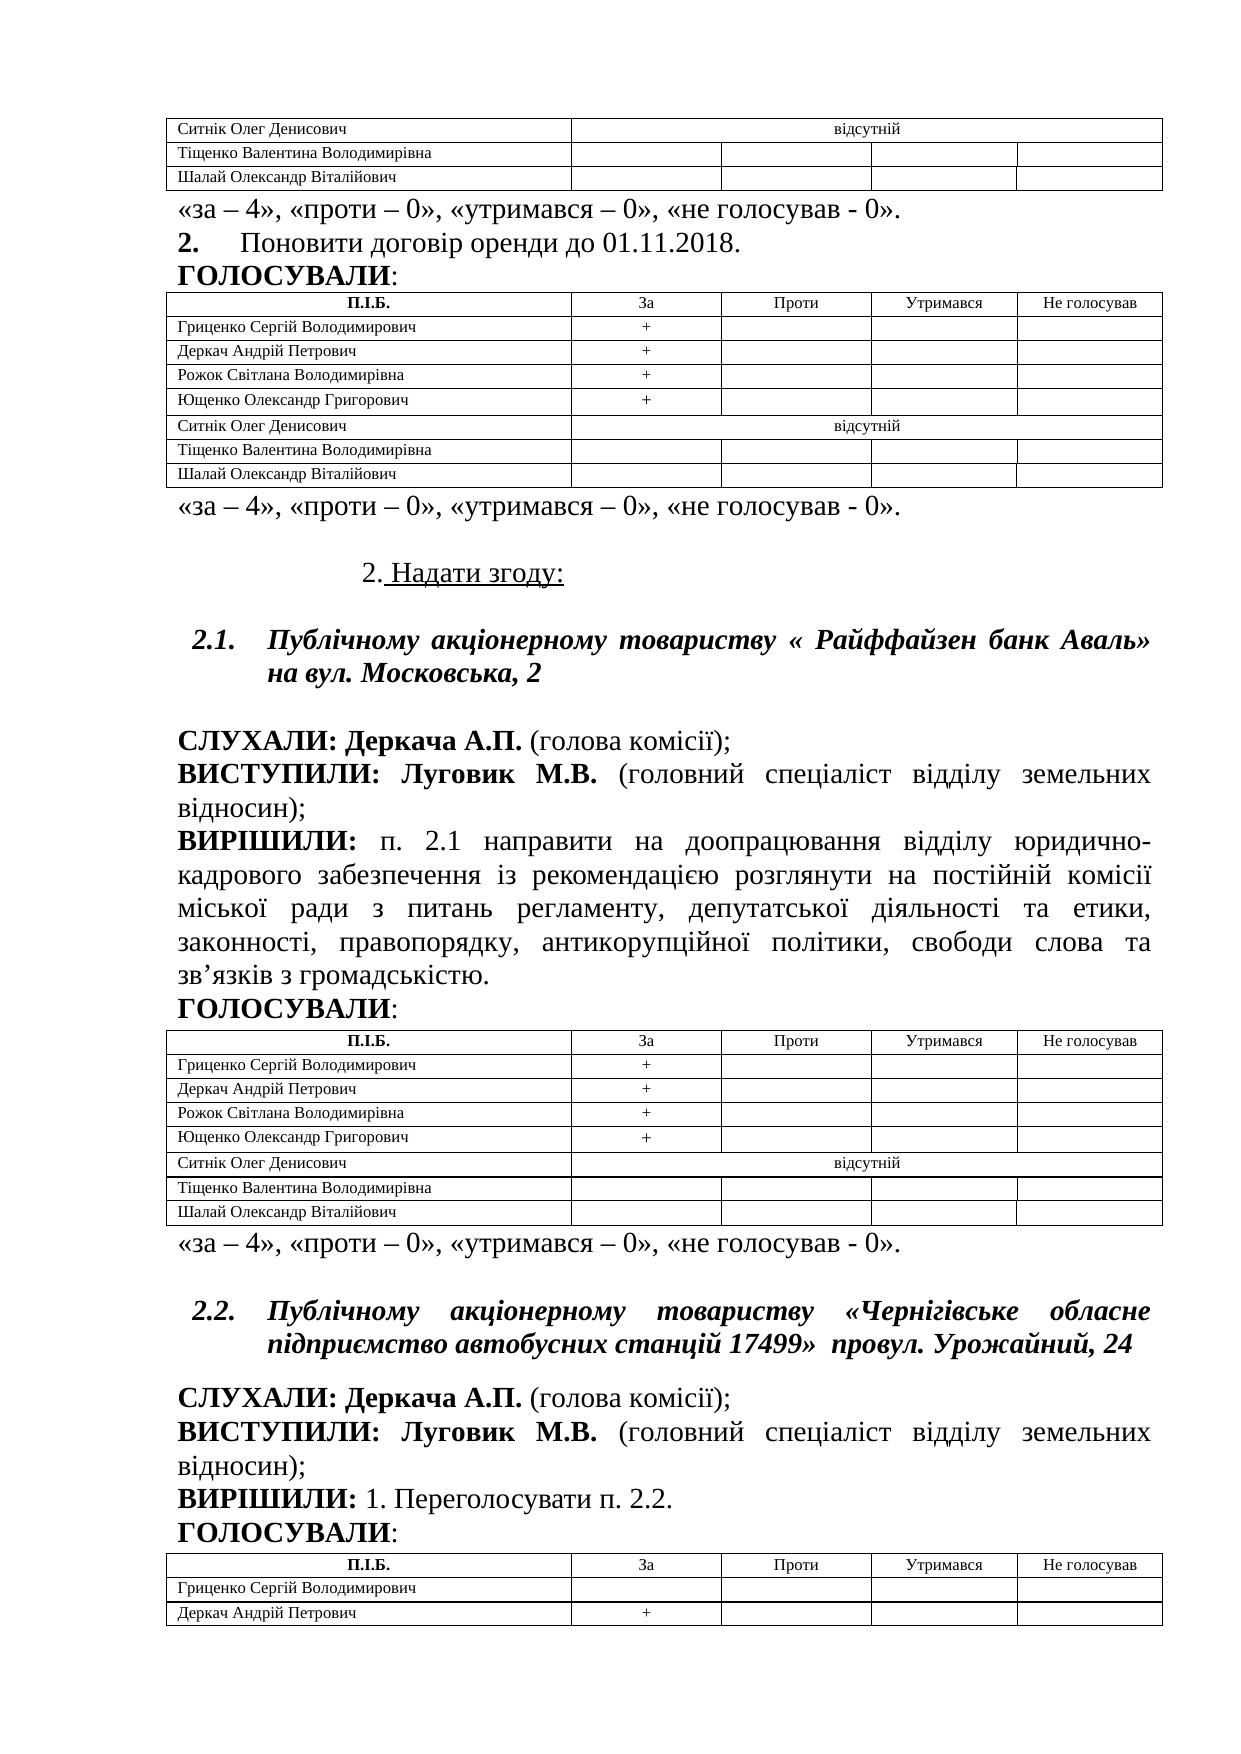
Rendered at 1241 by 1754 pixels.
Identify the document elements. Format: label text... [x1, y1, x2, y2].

table_cell Тіщенко Валентина Володимирівна [167, 143, 571, 166]
table_cell [872, 1127, 1017, 1152]
table_cell [722, 1079, 871, 1102]
table_cell Ющенко Олександр Григорович [167, 389, 571, 415]
table_cell [872, 1055, 1017, 1078]
table_cell [872, 440, 1017, 463]
table_cell + [572, 365, 721, 388]
table_cell [722, 1178, 871, 1200]
table_cell + [572, 1103, 721, 1126]
table_cell [1018, 1103, 1162, 1126]
table_cell [722, 1603, 871, 1625]
table_cell [1017, 1201, 1162, 1224]
table_cell [572, 1178, 721, 1200]
table_cell Тіщенко Валентина Володимирівна [167, 1178, 571, 1200]
text ГОЛОСУВАЛИ: [177, 1515, 1152, 1548]
table_header Проти [722, 293, 871, 316]
table_header Проти [722, 1031, 871, 1054]
table_header Проти [722, 1554, 871, 1577]
table_cell Гриценко Сергій Володимирович [167, 317, 571, 340]
table_header П.І.Б. [167, 293, 571, 316]
table_header Не голосував [1018, 1554, 1162, 1577]
table_cell [872, 1603, 1017, 1625]
table_cell [1018, 1578, 1162, 1601]
table_header П.І.Б. [167, 1554, 571, 1577]
table_header Утримався [872, 293, 1017, 316]
table_cell [1018, 1055, 1162, 1078]
table_cell [722, 143, 871, 166]
text «за – 4», «проти – 0», «утримався – 0», «не голосував - 0». [177, 191, 1152, 225]
table_cell Деркач Андрій Петрович [167, 1603, 571, 1625]
table_cell Шалай Олександр Віталійович [167, 167, 571, 190]
table_cell [872, 341, 1017, 364]
table_header Не голосував [1018, 293, 1162, 316]
table_cell Ситнік Олег Денисович [167, 1153, 571, 1176]
table_cell [722, 317, 871, 340]
table_cell [1018, 143, 1162, 166]
table_cell + [572, 317, 721, 340]
table_cell [572, 464, 721, 487]
text «за – 4», «проти – 0», «утримався – 0», «не голосував - 0». [177, 1226, 1152, 1259]
text 2. Надати згоду: [177, 555, 1152, 588]
table_header За [572, 1031, 721, 1054]
table_cell [572, 1578, 721, 1601]
table_cell [722, 1578, 871, 1601]
table_cell [722, 389, 871, 415]
text ВИРІШИЛИ: п. 2.1 направити на доопрацювання відділу юридично-кадрового забезпечення із рекомендацією розглянути на постійній комісії міської ради з питань регламенту, депутатської діяльності та етики, законності, правопорядку, антикорупційної політики, свободи слова та зв’язків з громадськістю. [177, 823, 1152, 991]
text ВИСТУПИЛИ: Луговик М.В. (головний спеціаліст відділу земельних відносин); [177, 1414, 1152, 1481]
table_cell [872, 143, 1017, 166]
table_cell [722, 1201, 871, 1224]
table_cell Деркач Андрій Петрович [167, 1079, 571, 1102]
table_cell [1018, 440, 1162, 463]
table_cell Рожок Світлана Володимирівна [167, 1103, 571, 1126]
table_cell [1018, 317, 1162, 340]
table_cell [1018, 341, 1162, 364]
text СЛУХАЛИ: Деркача А.П. (голова комісії); [177, 723, 1152, 756]
text ВИСТУПИЛИ: Луговик М.В. (головний спеціаліст відділу земельних відносин); [177, 756, 1152, 823]
table_cell [872, 1178, 1017, 1200]
table_cell [1017, 464, 1162, 487]
table_header П.І.Б. [167, 1031, 571, 1054]
text ГОЛОСУВАЛИ: [177, 991, 1152, 1024]
table_cell + [572, 1127, 721, 1152]
table_cell [1017, 167, 1162, 190]
list Публічному акціонерному товариству « Райффайзен банк Аваль» на вул. Московська, 2 [192, 622, 1152, 689]
table_cell Гриценко Сергій Володимирович [167, 1055, 571, 1078]
table_header За [572, 1554, 721, 1577]
table_cell [872, 1578, 1017, 1601]
table_cell [872, 1079, 1017, 1102]
table_cell Ющенко Олександр Григорович [167, 1127, 571, 1152]
table_header Утримався [872, 1031, 1017, 1054]
table_cell + [572, 389, 721, 415]
table_cell [722, 1103, 871, 1126]
table_cell [722, 464, 871, 487]
table_cell [722, 440, 871, 463]
table_cell + [572, 1055, 721, 1078]
table_cell [872, 317, 1017, 340]
table_cell [1018, 1603, 1162, 1625]
table_cell [872, 1103, 1017, 1126]
table_cell [722, 1055, 871, 1078]
table_cell [1018, 1127, 1162, 1152]
table_cell [572, 143, 721, 166]
table_cell Шалай Олександр Віталійович [167, 464, 571, 487]
table_cell відсутній [572, 416, 1162, 439]
table_header За [572, 293, 721, 316]
table_cell [722, 341, 871, 364]
table_cell [722, 1127, 871, 1152]
table_cell [722, 365, 871, 388]
table_cell [872, 167, 1016, 190]
table_cell [872, 464, 1016, 487]
text ГОЛОСУВАЛИ: [177, 258, 1152, 292]
table_cell Деркач Андрій Петрович [167, 341, 571, 364]
table_cell [1018, 365, 1162, 388]
table_cell [572, 440, 721, 463]
text СЛУХАЛИ: Деркача А.П. (голова комісії); [177, 1381, 1152, 1414]
table_header Не голосував [1018, 1031, 1162, 1054]
table_header Утримався [872, 1554, 1017, 1577]
table_cell відсутній [572, 119, 1162, 142]
table_cell + [572, 1603, 721, 1625]
list Поновити договір оренди до 01.11.2018. [177, 225, 1152, 258]
table_cell + [572, 1079, 721, 1102]
table_cell [1018, 1178, 1162, 1200]
table_cell відсутній [572, 1153, 1162, 1176]
table_cell [1018, 1079, 1162, 1102]
table_cell Ситнік Олег Денисович [167, 119, 571, 142]
table_cell [872, 389, 1017, 415]
table_cell [722, 167, 871, 190]
table_cell [1018, 389, 1162, 415]
list Публічному акціонерному товариству «Чернігівське обласне підприємство автобусних станцій 17499» провул. Урожайний, 24 [192, 1293, 1152, 1360]
table_cell Ситнік Олег Денисович [167, 416, 571, 439]
table_cell [872, 365, 1017, 388]
table_cell [572, 1201, 721, 1224]
table_cell Шалай Олександр Віталійович [167, 1201, 571, 1224]
text «за – 4», «проти – 0», «утримався – 0», «не голосував - 0». [177, 488, 1152, 521]
table_cell Рожок Світлана Володимирівна [167, 365, 571, 388]
table_cell [572, 167, 721, 190]
text ВИРІШИЛИ: 1. Переголосувати п. 2.2. [177, 1481, 1152, 1515]
table_cell Тіщенко Валентина Володимирівна [167, 440, 571, 463]
table_cell Гриценко Сергій Володимирович [167, 1578, 571, 1601]
table_cell [872, 1201, 1016, 1224]
table_cell + [572, 341, 721, 364]
